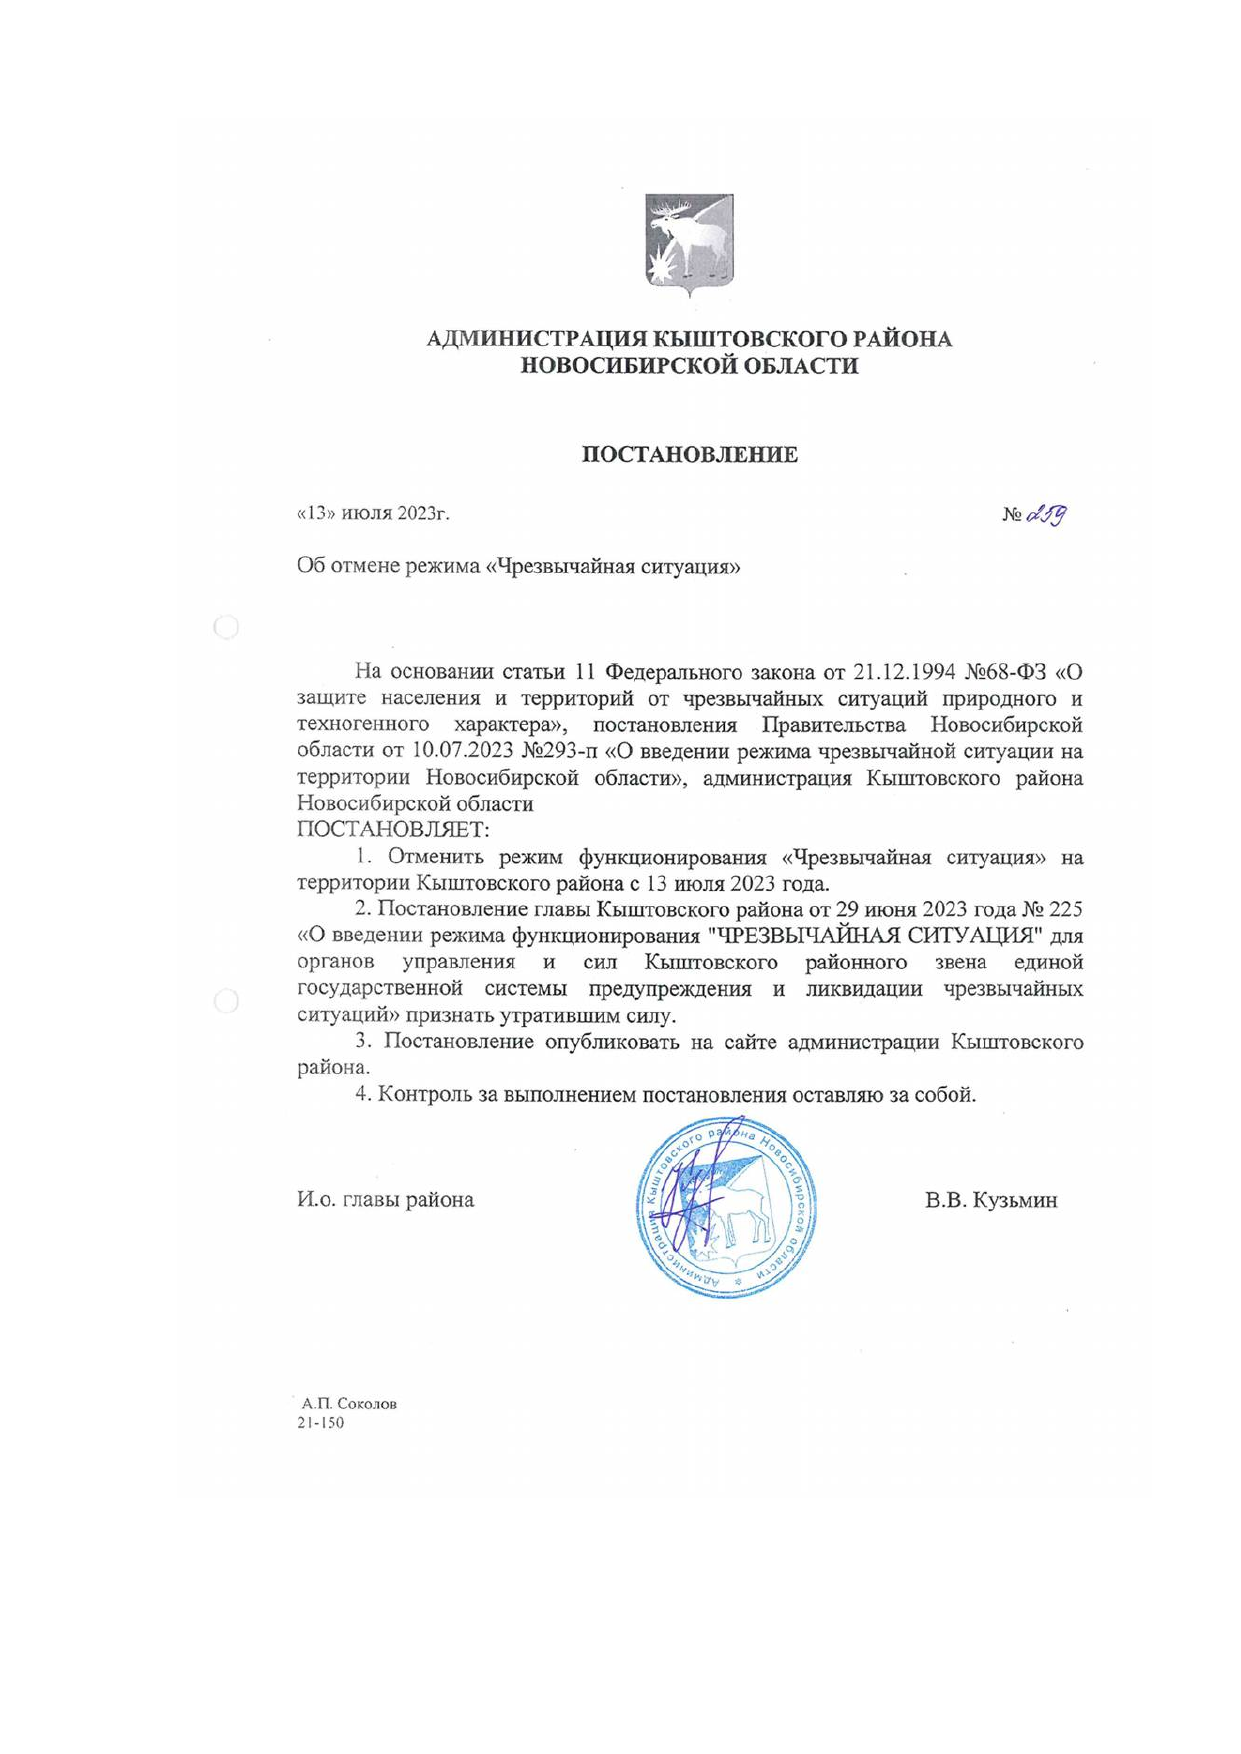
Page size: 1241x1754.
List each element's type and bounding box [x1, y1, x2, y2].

picture [177, 118, 1152, 1498]
